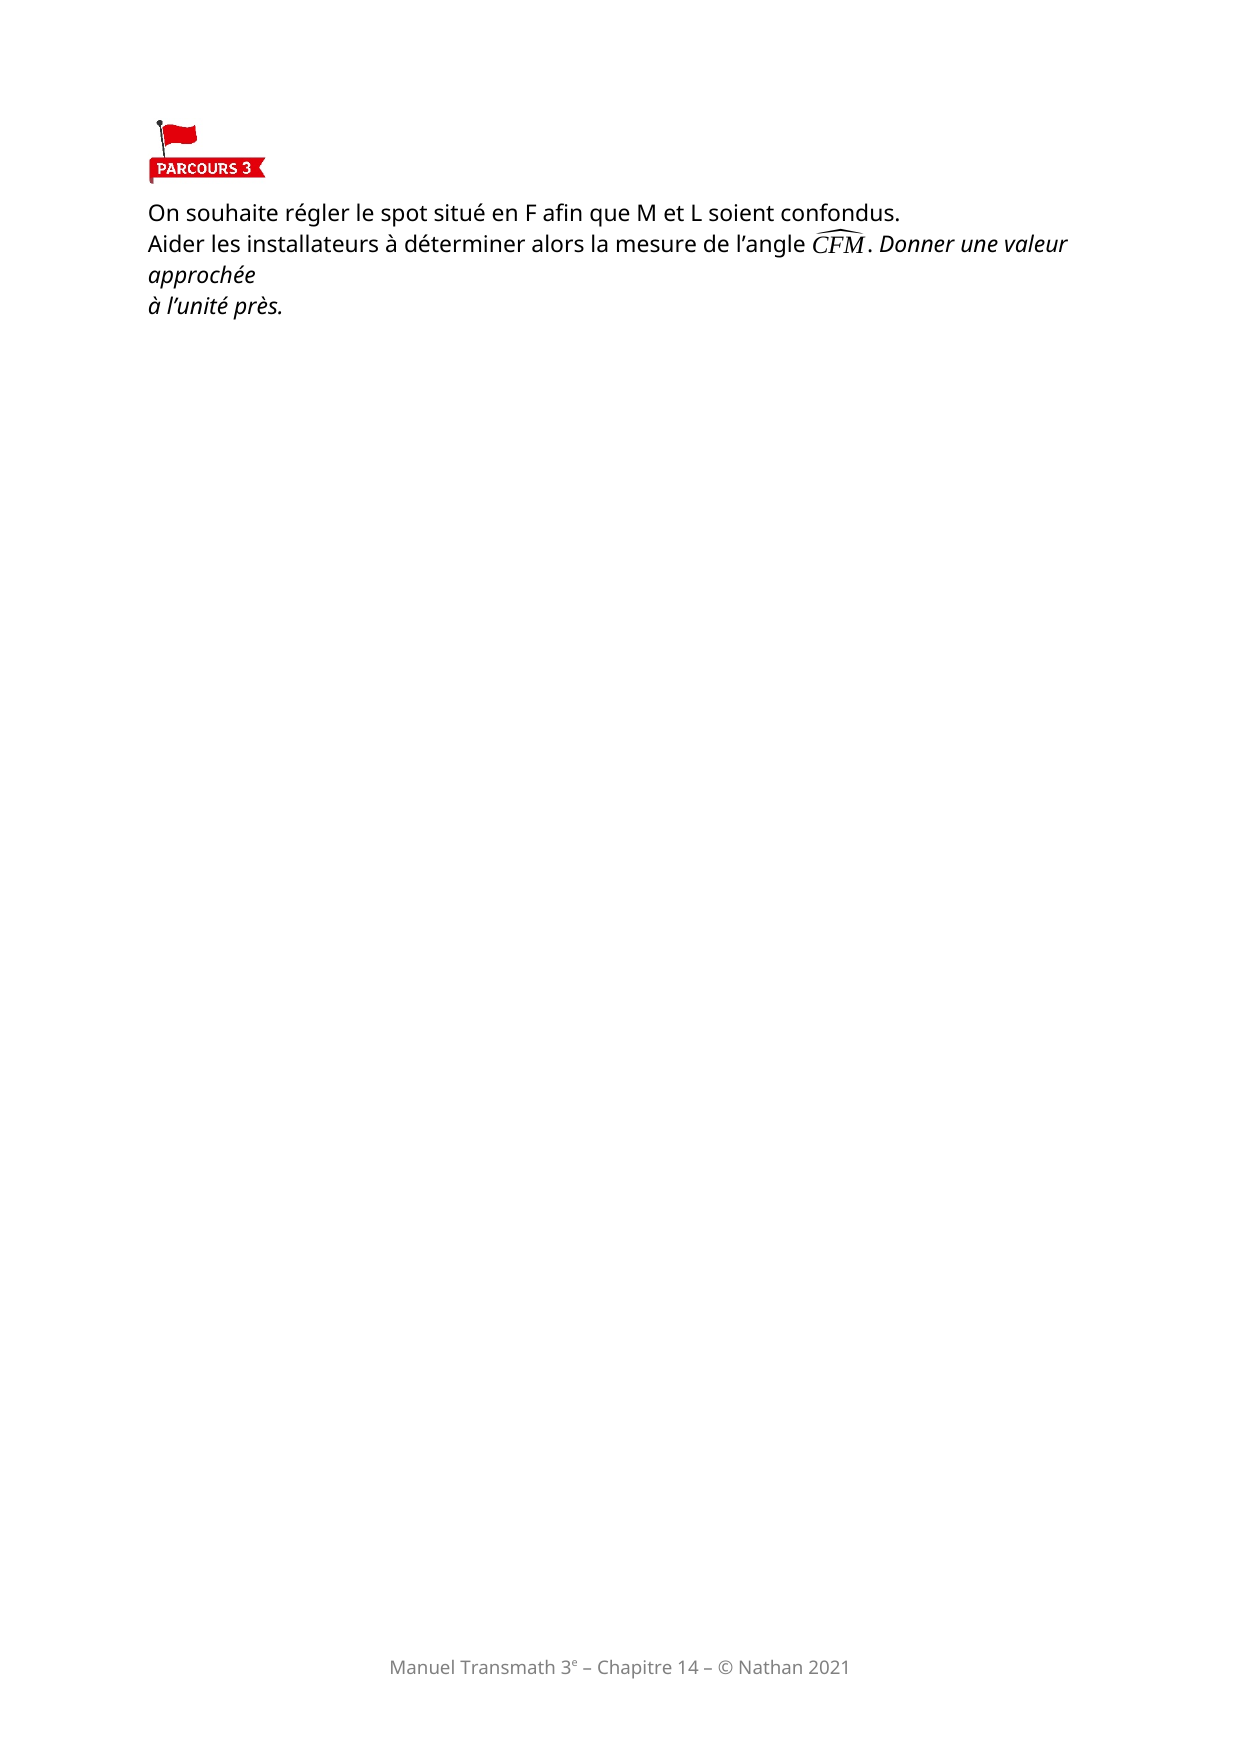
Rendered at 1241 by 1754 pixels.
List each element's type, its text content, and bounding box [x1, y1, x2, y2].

picture [147, 118, 266, 184]
text Aider les installateurs à déterminer alors la mesure de l’angle . Donner une valeur approchée à l’unité près. [148, 228, 1093, 322]
text On souhaite régler le spot situé en F afin que M et L soient confondus. [148, 197, 1093, 228]
